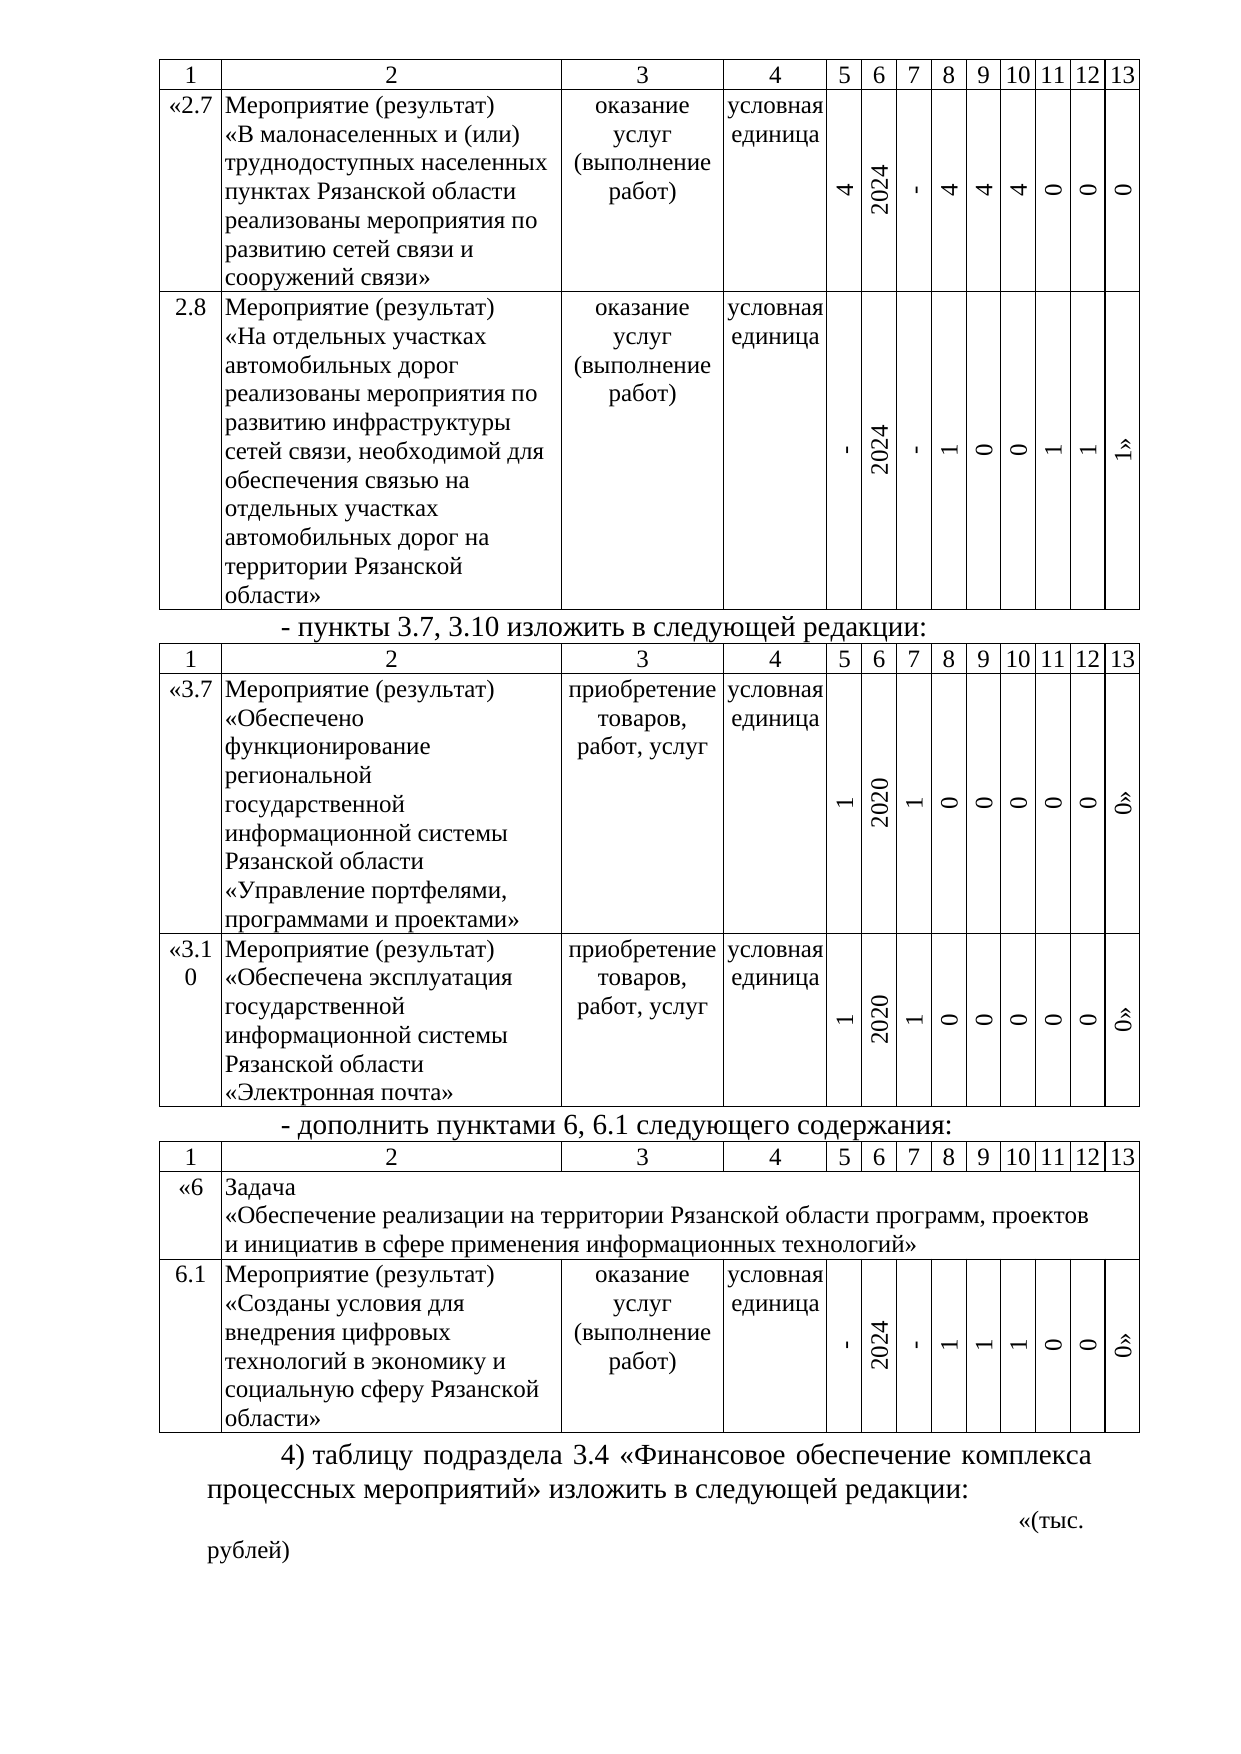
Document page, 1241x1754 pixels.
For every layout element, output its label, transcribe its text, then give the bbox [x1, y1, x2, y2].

text 4) таблицу подраздела 3.4 «Финансовое обеспечение комплекса процессных мероприятий» изложить в следующей редакции: [207, 1437, 1093, 1504]
table_header 4 [724, 60, 826, 89]
table_cell 0» [1106, 674, 1139, 933]
table_header 13 [1106, 1142, 1139, 1171]
table_cell 0 [1071, 1260, 1104, 1432]
table_cell 0 [967, 674, 1000, 933]
table_header 9 [967, 644, 1000, 673]
table_cell Мероприятие (результат) «В малонаселенных и (или) труднодоступных населенных пунктах Рязанской области реализованы мероприятия по развитию сетей связи и сооружений связи» [222, 90, 561, 291]
table_cell - [897, 292, 931, 608]
table_header 6 [862, 1142, 896, 1171]
table_cell 1 [897, 934, 931, 1106]
table_header 2 [222, 1142, 561, 1171]
table_header 4 [724, 1142, 826, 1171]
table_cell 4 [1001, 90, 1035, 291]
table_cell 0 [1106, 90, 1139, 291]
table_cell 0 [1071, 90, 1104, 291]
text - дополнить пунктами 6, 6.1 следующего содержания: [207, 1107, 1093, 1141]
table_header 12 [1071, 1142, 1104, 1171]
table_cell - [897, 1260, 931, 1432]
table_cell 2.8 [160, 292, 221, 608]
table_header 1 [160, 1142, 221, 1171]
table_cell 1 [827, 674, 861, 933]
table_header 4 [724, 644, 826, 673]
table_cell 0» [1106, 1260, 1139, 1432]
table_header 10 [1001, 60, 1035, 89]
table_header 11 [1036, 1142, 1070, 1171]
text «(тыс. рублей) [207, 1504, 1093, 1564]
table_cell 0 [967, 292, 1000, 608]
table_header 3 [562, 60, 723, 89]
table_header 10 [1001, 644, 1035, 673]
table_cell 0» [1106, 934, 1139, 1106]
table_header 9 [967, 60, 1000, 89]
table_cell «3.7 [160, 674, 221, 933]
table_cell 0 [1001, 674, 1035, 933]
table_cell «3.10 [160, 934, 221, 1106]
table_cell условная единица [724, 934, 826, 1106]
table_cell оказание услуг (выполнение работ) [562, 292, 723, 608]
table_cell 2020 [862, 674, 896, 933]
table_header 6 [862, 60, 896, 89]
table_cell 1 [897, 674, 931, 933]
table_cell 2020 [862, 934, 896, 1106]
table_cell 0 [967, 934, 1000, 1106]
table_cell Мероприятие (результат) «Обеспечена эксплуатация государственной информационной системы Рязанской области «Электронная почта» [222, 934, 561, 1106]
table_cell 0 [1001, 292, 1035, 608]
table_header 5 [827, 644, 861, 673]
table_cell 0 [1071, 674, 1104, 933]
table_cell 1 [932, 292, 966, 608]
table_cell 1 [1071, 292, 1104, 608]
table_cell Мероприятие (результат) «На отдельных участках автомобильных дорог реализованы мероприятия по развитию инфраструктуры сетей связи, необходимой для обеспечения связью на отдельных участках автомобильных дорог на территории Рязанской области» [222, 292, 561, 608]
table_cell оказание услуг (выполнение работ) [562, 90, 723, 291]
table_cell 2024 [862, 90, 896, 291]
table_header 13 [1106, 60, 1139, 89]
table_header 9 [967, 1142, 1000, 1171]
table_cell 0 [1071, 934, 1104, 1106]
table_header 12 [1071, 644, 1104, 673]
table_cell 2024 [862, 292, 896, 608]
table_cell 6.1 [160, 1260, 221, 1432]
table_cell условная единица [724, 90, 826, 291]
table_header 8 [932, 1142, 966, 1171]
table_cell приобретение товаров, работ, услуг [562, 674, 723, 933]
table_cell Мероприятие (результат) «Созданы условия для внедрения цифровых технологий в экономику и социальную сферу Рязанской области» [222, 1260, 561, 1432]
table_header 11 [1036, 644, 1070, 673]
table_cell 1 [827, 934, 861, 1106]
table_header 6 [862, 644, 896, 673]
table_header 5 [827, 1142, 861, 1171]
table_cell 0 [1036, 674, 1070, 933]
table_header 10 [1001, 1142, 1035, 1171]
table_cell 2024 [862, 1260, 896, 1432]
table_cell - [897, 90, 931, 291]
table_cell приобретение товаров, работ, услуг [562, 934, 723, 1106]
table_header 8 [932, 60, 966, 89]
table_cell Мероприятие (результат) «Обеспечено функционирование региональной государственной информационной системы Рязанской области «Управление портфелями, программами и проектами» [222, 674, 561, 933]
table_cell «6 [160, 1172, 221, 1258]
table_header 2 [222, 644, 561, 673]
table_header 7 [897, 1142, 931, 1171]
table_cell 4 [827, 90, 861, 291]
table_cell «2.7 [160, 90, 221, 291]
table_header 3 [562, 1142, 723, 1171]
table_header 3 [562, 644, 723, 673]
table_cell Задача «Обеспечение реализации на территории Рязанской области программ, проектов и инициатив в сфере применения информационных технологий» [222, 1172, 1139, 1258]
table_header 11 [1036, 60, 1070, 89]
table_cell 0 [932, 674, 966, 933]
table_header 7 [897, 60, 931, 89]
table_cell условная единица [724, 1260, 826, 1432]
table_cell оказание услуг (выполнение работ) [562, 1260, 723, 1432]
table_header 1 [160, 644, 221, 673]
table_cell 1 [1036, 292, 1070, 608]
table_header 12 [1071, 60, 1104, 89]
table_cell 0 [1036, 934, 1070, 1106]
table_cell 1 [932, 1260, 966, 1432]
table_cell 1» [1106, 292, 1139, 608]
table_cell условная единица [724, 292, 826, 608]
table_cell - [827, 292, 861, 608]
table_header 2 [222, 60, 561, 89]
table_cell 0 [1036, 90, 1070, 291]
table_cell - [827, 1260, 861, 1432]
table_header 5 [827, 60, 861, 89]
table_cell 1 [967, 1260, 1000, 1432]
table_header 8 [932, 644, 966, 673]
table_header 13 [1106, 644, 1139, 673]
table_cell 4 [932, 90, 966, 291]
text - пункты 3.7, 3.10 изложить в следующей редакции: [207, 610, 1093, 643]
table_cell 0 [1001, 934, 1035, 1106]
table_cell 4 [967, 90, 1000, 291]
table_header 7 [897, 644, 931, 673]
table_cell условная единица [724, 674, 826, 933]
table_cell 0 [932, 934, 966, 1106]
table_cell 0 [1036, 1260, 1070, 1432]
table_cell 1 [1001, 1260, 1035, 1432]
table_header 1 [160, 60, 221, 89]
